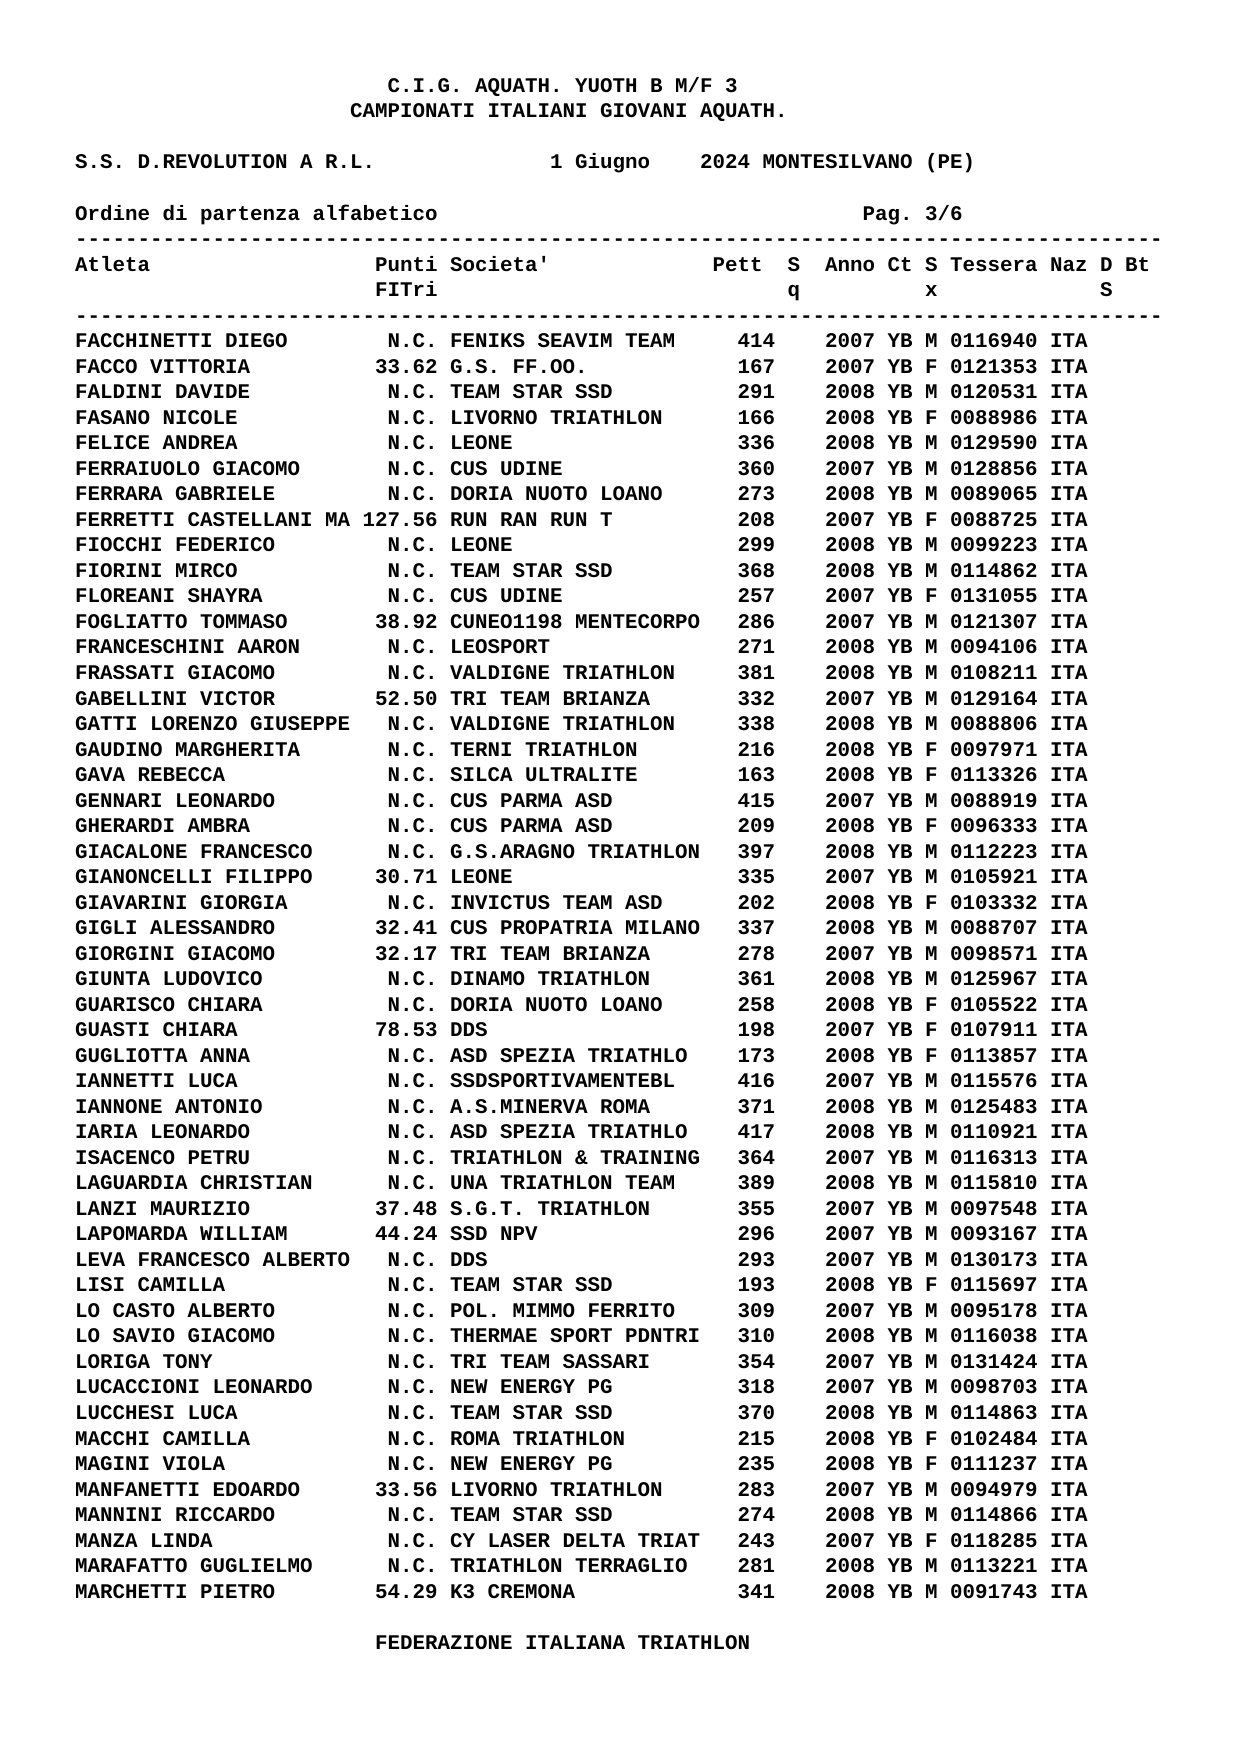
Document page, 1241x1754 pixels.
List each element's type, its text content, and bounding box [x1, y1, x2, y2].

text --------------------------------------------------------------------------------------- [75, 305, 1165, 328]
text FITri q x S [75, 279, 1165, 303]
text IANNETTI LUCA N.C. SSDSPORTIVAMENTEBL 416 2007 YB M 0115576 ITA [75, 1070, 1165, 1094]
text FERRAIUOLO GIACOMO N.C. CUS UDINE 360 2007 YB M 0128856 ITA [75, 458, 1165, 481]
text Ordine di partenza alfabetico Pag. 3/6 [75, 203, 1165, 226]
text FIOCCHI FEDERICO N.C. LEONE 299 2008 YB M 0099223 ITA [75, 534, 1165, 558]
text FERRARA GABRIELE N.C. DORIA NUOTO LOANO 273 2008 YB M 0089065 ITA [75, 483, 1165, 507]
text FRASSATI GIACOMO N.C. VALDIGNE TRIATHLON 381 2008 YB M 0108211 ITA [75, 662, 1165, 686]
text GAUDINO MARGHERITA N.C. TERNI TRIATHLON 216 2008 YB F 0097971 ITA [75, 738, 1165, 762]
text S.S. D.REVOLUTION A R.L. 1 Giugno 2024 MONTESILVANO (PE) [75, 152, 1165, 175]
text GUARISCO CHIARA N.C. DORIA NUOTO LOANO 258 2008 YB F 0105522 ITA [75, 994, 1165, 1017]
text FIORINI MIRCO N.C. TEAM STAR SSD 368 2008 YB M 0114862 ITA [75, 560, 1165, 583]
text FRANCESCHINI AARON N.C. LEOSPORT 271 2008 YB M 0094106 ITA [75, 636, 1165, 660]
text FACCO VITTORIA 33.62 G.S. FF.OO. 167 2007 YB F 0121353 ITA [75, 356, 1165, 379]
text LORIGA TONY N.C. TRI TEAM SASSARI 354 2007 YB M 0131424 ITA [75, 1351, 1165, 1375]
text MANZA LINDA N.C. CY LASER DELTA TRIAT 243 2007 YB F 0118285 ITA [75, 1530, 1165, 1553]
text IARIA LEONARDO N.C. ASD SPEZIA TRIATHLO 417 2008 YB M 0110921 ITA [75, 1121, 1165, 1145]
text MARAFATTO GUGLIELMO N.C. TRIATHLON TERRAGLIO 281 2008 YB M 0113221 ITA [75, 1555, 1165, 1579]
text FALDINI DAVIDE N.C. TEAM STAR SSD 291 2008 YB M 0120531 ITA [75, 381, 1165, 405]
text ISACENCO PETRU N.C. TRIATHLON & TRAINING 364 2007 YB M 0116313 ITA [75, 1147, 1165, 1171]
text FEDERAZIONE ITALIANA TRIATHLON [75, 1632, 1165, 1655]
text LEVA FRANCESCO ALBERTO N.C. DDS 293 2007 YB M 0130173 ITA [75, 1249, 1165, 1273]
text GIANONCELLI FILIPPO 30.71 LEONE 335 2007 YB M 0105921 ITA [75, 866, 1165, 890]
text GUGLIOTTA ANNA N.C. ASD SPEZIA TRIATHLO 173 2008 YB F 0113857 ITA [75, 1045, 1165, 1068]
text FACCHINETTI DIEGO N.C. FENIKS SEAVIM TEAM 414 2007 YB M 0116940 ITA [75, 330, 1165, 354]
text GUASTI CHIARA 78.53 DDS 198 2007 YB F 0107911 ITA [75, 1019, 1165, 1043]
text GIACALONE FRANCESCO N.C. G.S.ARAGNO TRIATHLON 397 2008 YB M 0112223 ITA [75, 841, 1165, 864]
text GAVA REBECCA N.C. SILCA ULTRALITE 163 2008 YB F 0113326 ITA [75, 764, 1165, 788]
text LUCACCIONI LEONARDO N.C. NEW ENERGY PG 318 2007 YB M 0098703 ITA [75, 1377, 1165, 1400]
text MAGINI VIOLA N.C. NEW ENERGY PG 235 2008 YB F 0111237 ITA [75, 1453, 1165, 1477]
text LUCCHESI LUCA N.C. TEAM STAR SSD 370 2008 YB M 0114863 ITA [75, 1402, 1165, 1426]
text LANZI MAURIZIO 37.48 S.G.T. TRIATHLON 355 2007 YB M 0097548 ITA [75, 1198, 1165, 1222]
text IANNONE ANTONIO N.C. A.S.MINERVA ROMA 371 2008 YB M 0125483 ITA [75, 1096, 1165, 1119]
text LISI CAMILLA N.C. TEAM STAR SSD 193 2008 YB F 0115697 ITA [75, 1274, 1165, 1298]
text GIAVARINI GIORGIA N.C. INVICTUS TEAM ASD 202 2008 YB F 0103332 ITA [75, 892, 1165, 915]
text LO CASTO ALBERTO N.C. POL. MIMMO FERRITO 309 2007 YB M 0095178 ITA [75, 1300, 1165, 1324]
text FOGLIATTO TOMMASO 38.92 CUNEO1198 MENTECORPO 286 2007 YB M 0121307 ITA [75, 611, 1165, 634]
text GABELLINI VICTOR 52.50 TRI TEAM BRIANZA 332 2007 YB M 0129164 ITA [75, 687, 1165, 711]
text C.I.G. AQUATH. YUOTH B M/F 3 [75, 75, 1165, 99]
text FLOREANI SHAYRA N.C. CUS UDINE 257 2007 YB F 0131055 ITA [75, 585, 1165, 609]
text FELICE ANDREA N.C. LEONE 336 2008 YB M 0129590 ITA [75, 432, 1165, 456]
text LO SAVIO GIACOMO N.C. THERMAE SPORT PDNTRI 310 2008 YB M 0116038 ITA [75, 1326, 1165, 1349]
text CAMPIONATI ITALIANI GIOVANI AQUATH. [75, 101, 1165, 124]
text MACCHI CAMILLA N.C. ROMA TRIATHLON 215 2008 YB F 0102484 ITA [75, 1428, 1165, 1451]
text GENNARI LEONARDO N.C. CUS PARMA ASD 415 2007 YB M 0088919 ITA [75, 789, 1165, 813]
text GHERARDI AMBRA N.C. CUS PARMA ASD 209 2008 YB F 0096333 ITA [75, 815, 1165, 839]
text MANFANETTI EDOARDO 33.56 LIVORNO TRIATHLON 283 2007 YB M 0094979 ITA [75, 1479, 1165, 1502]
text --------------------------------------------------------------------------------------- [75, 228, 1165, 252]
text Atleta Punti Societa' Pett S Anno Ct S Tessera Naz D Bt [75, 254, 1165, 277]
text GIORGINI GIACOMO 32.17 TRI TEAM BRIANZA 278 2007 YB M 0098571 ITA [75, 943, 1165, 966]
text MANNINI RICCARDO N.C. TEAM STAR SSD 274 2008 YB M 0114866 ITA [75, 1504, 1165, 1528]
text GATTI LORENZO GIUSEPPE N.C. VALDIGNE TRIATHLON 338 2008 YB M 0088806 ITA [75, 713, 1165, 737]
text MARCHETTI PIETRO 54.29 K3 CREMONA 341 2008 YB M 0091743 ITA [75, 1581, 1165, 1604]
text LAPOMARDA WILLIAM 44.24 SSD NPV 296 2007 YB M 0093167 ITA [75, 1223, 1165, 1247]
text FASANO NICOLE N.C. LIVORNO TRIATHLON 166 2008 YB F 0088986 ITA [75, 407, 1165, 430]
text FERRETTI CASTELLANI MA 127.56 RUN RAN RUN T 208 2007 YB F 0088725 ITA [75, 509, 1165, 532]
text GIUNTA LUDOVICO N.C. DINAMO TRIATHLON 361 2008 YB M 0125967 ITA [75, 968, 1165, 992]
text LAGUARDIA CHRISTIAN N.C. UNA TRIATHLON TEAM 389 2008 YB M 0115810 ITA [75, 1172, 1165, 1196]
text GIGLI ALESSANDRO 32.41 CUS PROPATRIA MILANO 337 2008 YB M 0088707 ITA [75, 917, 1165, 941]
